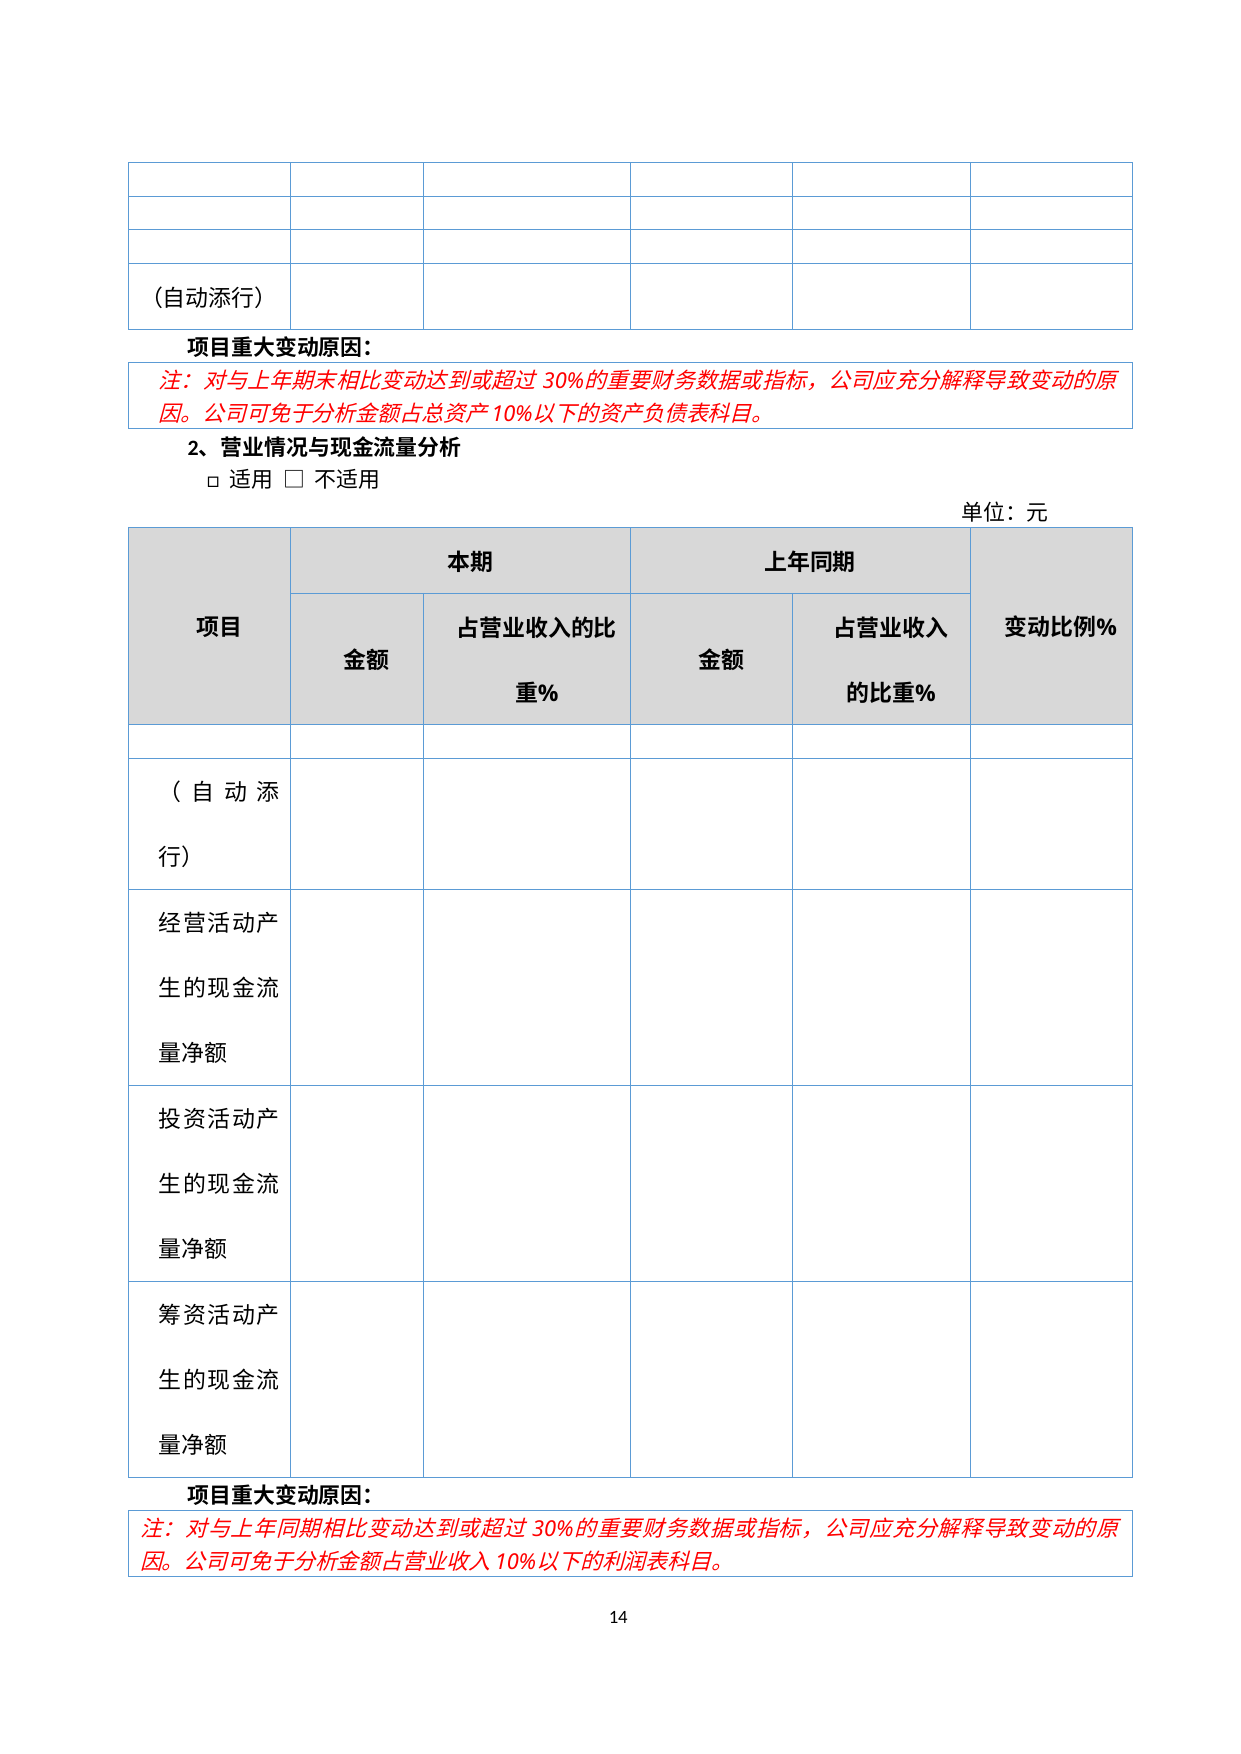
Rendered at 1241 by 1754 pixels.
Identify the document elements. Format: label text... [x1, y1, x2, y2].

table_cell [424, 264, 630, 329]
table_cell [971, 890, 1132, 1084]
table_header 本期 [291, 528, 630, 593]
table_cell [291, 890, 423, 1084]
table_cell [793, 230, 970, 263]
table_cell [631, 1282, 792, 1477]
table_cell [631, 230, 792, 263]
table_cell 占营业收入的比重% [424, 594, 630, 724]
table_cell [129, 230, 290, 263]
table_cell 投资活动产生的现金流量净额 [129, 1086, 290, 1281]
text 项目重大变动原因： [187, 1478, 1048, 1510]
table_cell [971, 264, 1132, 329]
table_cell [971, 1282, 1132, 1477]
table_cell [793, 163, 970, 196]
table_cell [291, 230, 423, 263]
table_cell [971, 163, 1132, 196]
table_cell [424, 725, 630, 757]
table_cell [631, 1086, 792, 1281]
table_cell [424, 163, 630, 196]
table_cell 金额 [631, 594, 792, 724]
table_cell 经营活动产生的现金流量净额 [129, 890, 290, 1084]
table_header 项目 [129, 528, 290, 724]
text 项目重大变动原因： [187, 330, 1048, 362]
table_header 上年同期 [631, 528, 970, 593]
table_header 变动比例% [971, 528, 1132, 724]
table_cell [631, 197, 792, 229]
table_cell [129, 725, 290, 757]
table_cell [424, 197, 630, 229]
table_cell [424, 230, 630, 263]
table_cell [793, 1086, 970, 1281]
table_cell [424, 890, 630, 1084]
table_cell [291, 759, 423, 888]
table_cell （自动添行） [129, 264, 290, 329]
table_cell [631, 725, 792, 757]
table_cell [631, 890, 792, 1084]
table_cell [971, 1086, 1132, 1281]
table_cell [129, 163, 290, 196]
table_cell [793, 759, 970, 888]
text □ 适用 □ 不适用 [206, 462, 1048, 494]
table_cell [129, 197, 290, 229]
table_cell [971, 725, 1132, 757]
text 2、营业情况与现金流量分析 [187, 429, 1048, 462]
table_cell [971, 759, 1132, 888]
table_cell （自动添行） [129, 759, 290, 888]
table_cell [631, 264, 792, 329]
text 单位：元 [863, 494, 1048, 527]
table_cell [971, 197, 1132, 229]
table_cell [631, 163, 792, 196]
table_cell [793, 264, 970, 329]
table_cell [291, 1282, 423, 1477]
table_cell [793, 197, 970, 229]
table_cell [793, 890, 970, 1084]
table_cell 筹资活动产生的现金流量净额 [129, 1282, 290, 1477]
table_cell [291, 264, 423, 329]
table_cell 金额 [291, 594, 423, 724]
table_cell [424, 1086, 630, 1281]
table_header 注：对与上年同期相比变动达到或超过 30%的重要财务数据或指标，公司应充分解释导致变动的原因。公司可免于分析金额占营业收入 10%以下的利润表科目。 [129, 1511, 1132, 1576]
table_cell [291, 197, 423, 229]
table_cell [291, 1086, 423, 1281]
table_cell [424, 1282, 630, 1477]
table_cell 占营业收入的比重% [793, 594, 970, 724]
table_header 注：对与上年期末相比变动达到或超过 30%的重要财务数据或指标，公司应充分解释导致变动的原因。公司可免于分析金额占总资产10%以下的资产负债表科目。 [129, 363, 1132, 428]
table_cell [793, 1282, 970, 1477]
table_cell [631, 759, 792, 888]
table_cell [793, 725, 970, 757]
table_cell [424, 759, 630, 888]
table_cell [971, 230, 1132, 263]
table_cell [291, 725, 423, 757]
table_cell [291, 163, 423, 196]
